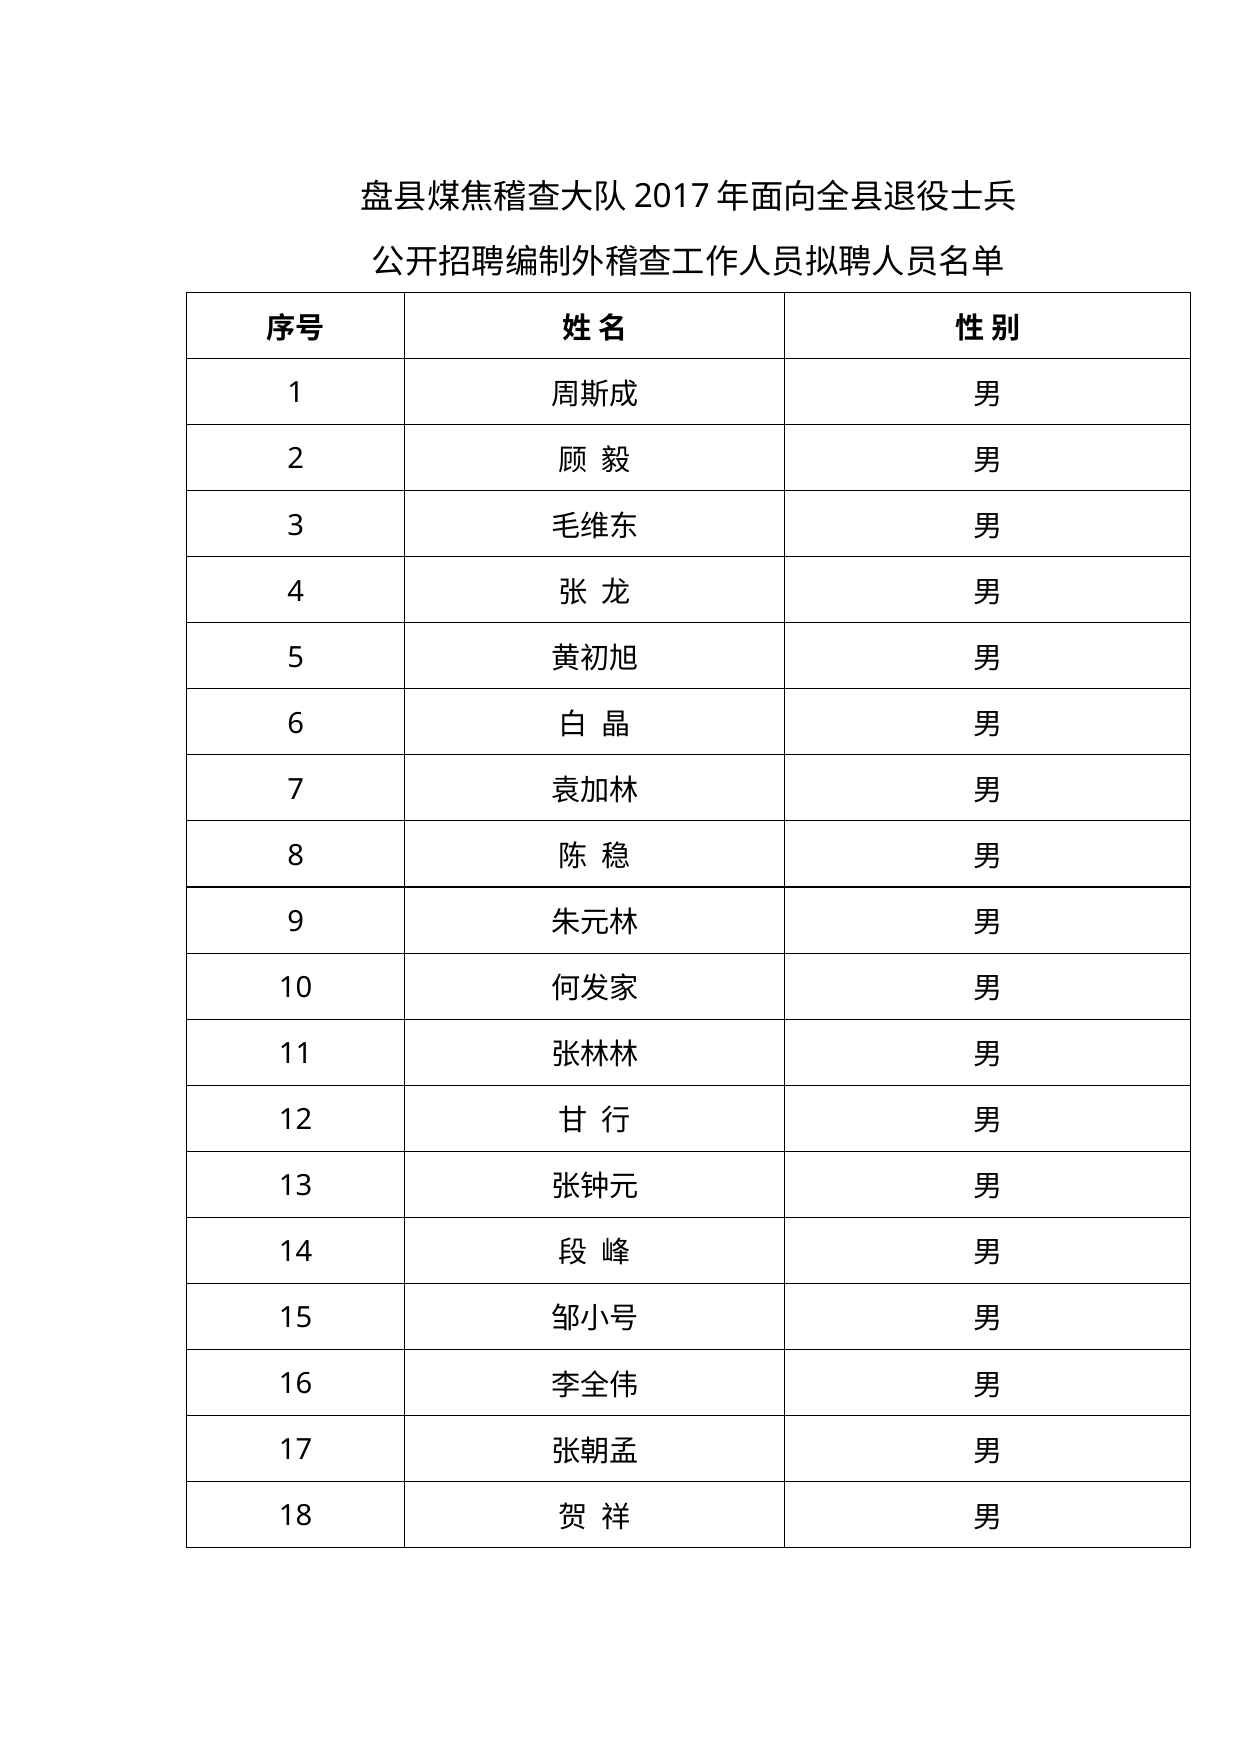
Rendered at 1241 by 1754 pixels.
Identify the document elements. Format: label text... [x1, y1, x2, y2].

table_cell 男 [785, 359, 1190, 424]
table_cell 张 龙 [405, 557, 784, 622]
table_cell 1 [187, 359, 404, 424]
table_cell 男 [785, 821, 1190, 886]
table_cell 9 [187, 888, 404, 952]
table_cell 3 [187, 491, 404, 556]
table_cell 陈 稳 [405, 821, 784, 886]
table_cell 袁加林 [405, 755, 784, 820]
table_cell 2 [187, 425, 404, 490]
table_cell 男 [785, 1152, 1190, 1217]
table_cell 13 [187, 1152, 404, 1217]
table_cell 12 [187, 1086, 404, 1151]
table_cell 张钟元 [405, 1152, 784, 1217]
table_cell 15 [187, 1284, 404, 1349]
table_cell 性 别 [785, 293, 1190, 358]
table_cell 男 [785, 491, 1190, 556]
table_cell 男 [785, 954, 1190, 1018]
table_cell 序号 [187, 293, 404, 358]
table_cell 10 [187, 954, 404, 1018]
table_cell 朱元林 [405, 888, 784, 952]
table_cell 甘 行 [405, 1086, 784, 1151]
table_cell 男 [785, 888, 1190, 952]
table_header 盘县煤焦稽查大队2017年面向全县退役士兵 公开招聘编制外稽查工作人员拟聘人员名单 [186, 162, 1191, 292]
table_cell 18 [187, 1482, 404, 1547]
table_cell 16 [187, 1350, 404, 1415]
table_cell 男 [785, 1020, 1190, 1084]
table_cell 男 [785, 1482, 1190, 1547]
table_cell 7 [187, 755, 404, 820]
table_cell 14 [187, 1218, 404, 1283]
table_cell 男 [785, 755, 1190, 820]
table_cell 张林林 [405, 1020, 784, 1084]
table_cell 张朝孟 [405, 1416, 784, 1481]
table_cell 17 [187, 1416, 404, 1481]
table_cell 5 [187, 623, 404, 688]
table_cell 6 [187, 689, 404, 754]
table_cell 4 [187, 557, 404, 622]
table_cell 姓 名 [405, 293, 784, 358]
table_cell 11 [187, 1020, 404, 1084]
table_cell 男 [785, 1350, 1190, 1415]
table_cell 男 [785, 557, 1190, 622]
table_cell 白 晶 [405, 689, 784, 754]
table_cell 何发家 [405, 954, 784, 1018]
table_cell 黄初旭 [405, 623, 784, 688]
table_cell 周斯成 [405, 359, 784, 424]
table_cell 顾 毅 [405, 425, 784, 490]
table_cell 男 [785, 1086, 1190, 1151]
table_cell 李全伟 [405, 1350, 784, 1415]
table_cell 贺 祥 [405, 1482, 784, 1547]
table_cell 毛维东 [405, 491, 784, 556]
table_cell 男 [785, 1218, 1190, 1283]
table_cell 男 [785, 623, 1190, 688]
table_cell 男 [785, 425, 1190, 490]
table_cell 段 峰 [405, 1218, 784, 1283]
table_cell 男 [785, 1416, 1190, 1481]
table_cell 8 [187, 821, 404, 886]
table_cell 男 [785, 1284, 1190, 1349]
table_cell 邹小号 [405, 1284, 784, 1349]
table_cell 男 [785, 689, 1190, 754]
